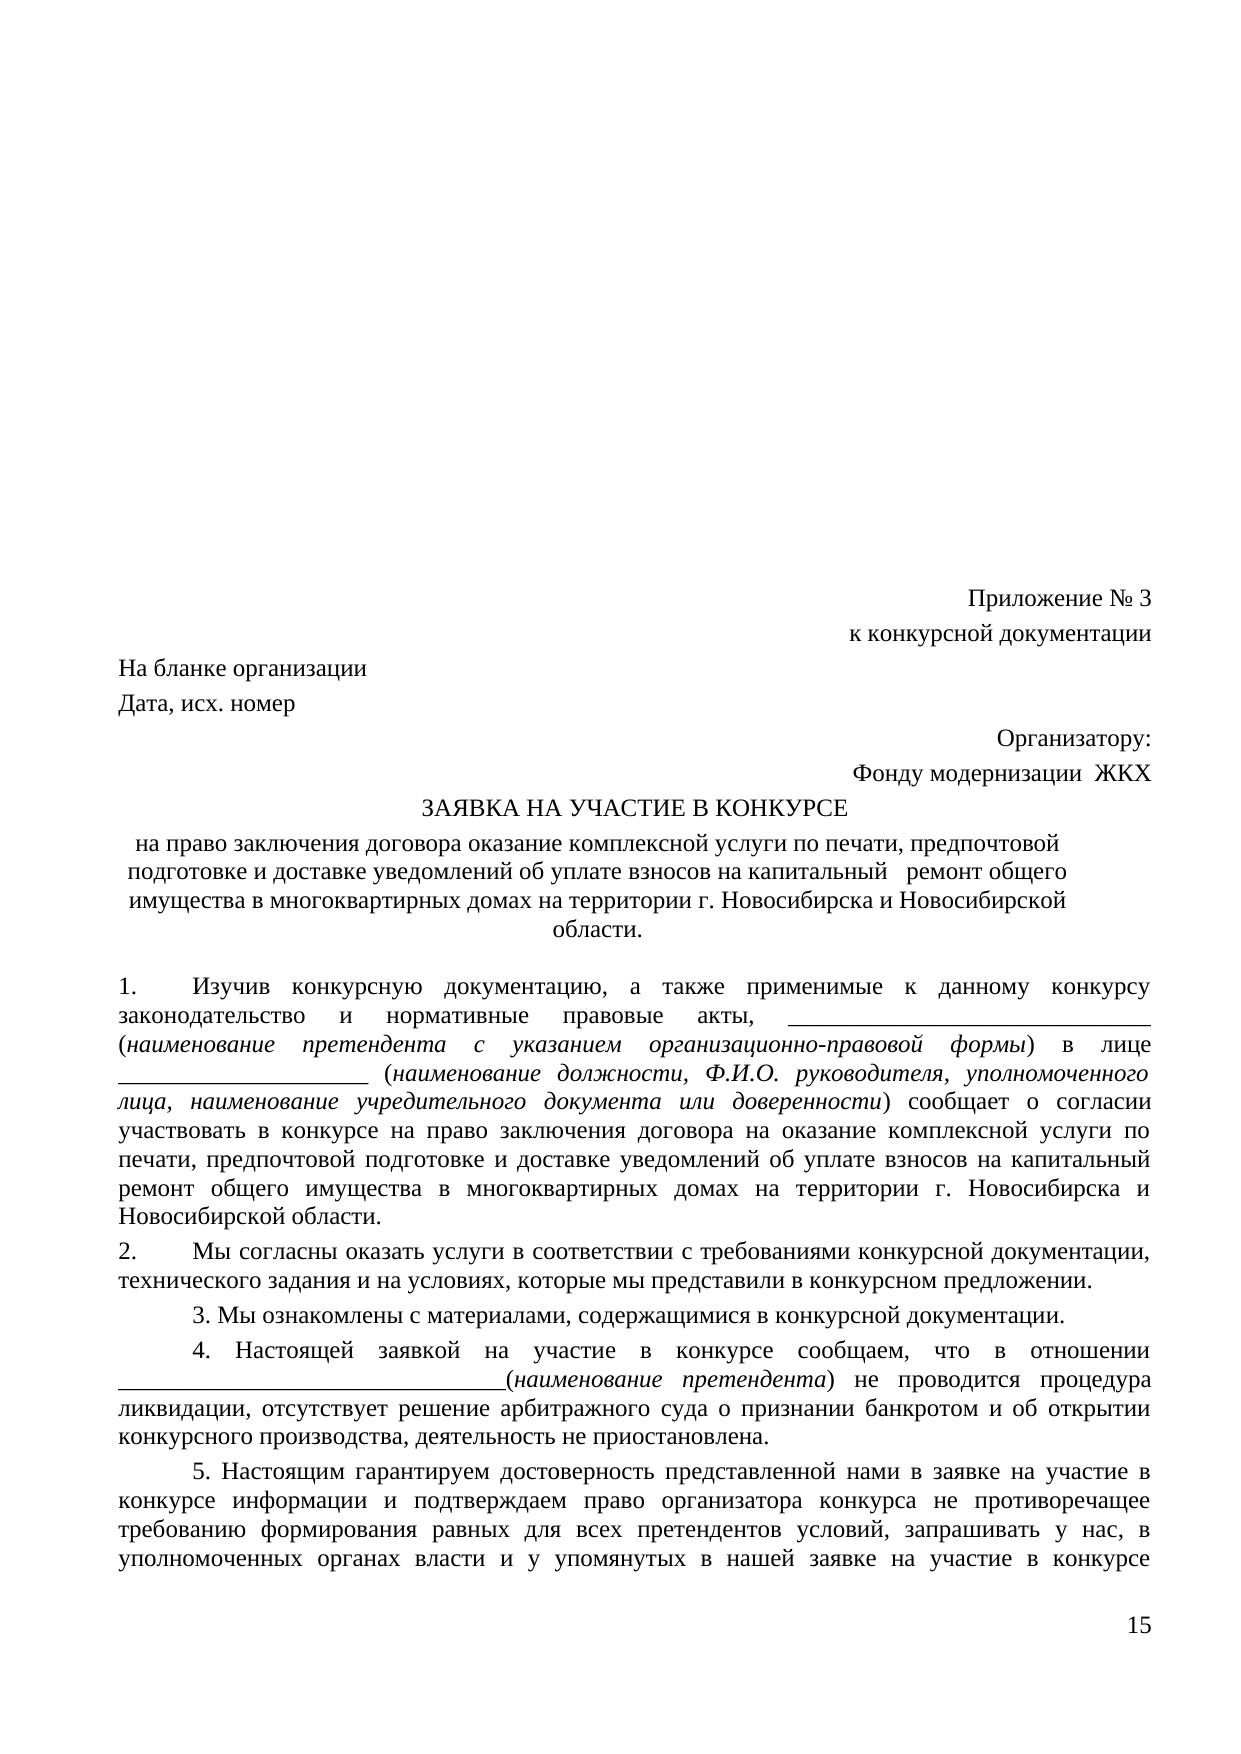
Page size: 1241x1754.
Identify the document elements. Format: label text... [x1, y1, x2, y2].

text Приложение № 3 [118, 583, 1152, 611]
text Организатору: [118, 723, 1152, 751]
list Изучив конкурсную документацию, а также применимые к данному конкурсу законодательство и нормативные правовые акты, _____________________________ (наименование претендента с указанием организационно-правовой формы) в лице ____________________ (наименование должности, Ф.И.О. руководителя, уполномоченного лица, наименование учредительного документа или доверенности) сообщает о согласии участвовать в конкурсе на право заключения договора на оказание комплексной услуги по печати, предпочтовой подготовке и доставке уведомлений об уплате взносов на капитальный ремонт общего имущества в многоквартирных домах на территории г. Новосибирска и Новосибирской области. [118, 971, 1152, 1230]
text к конкурсной документации [118, 618, 1152, 646]
text 4. Настоящей заявкой на участие в конкурсе сообщаем, что в отношении _______________________________(наименование претендента) не проводится процедура ликвидации, отсутствует решение арбитражного суда о признании банкротом и об открытии конкурсного производства, деятельность не приостановлена. [118, 1335, 1152, 1450]
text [118, 1456, 1152, 1571]
text Дата, исх. номер [118, 688, 1152, 716]
text 3. Мы ознакомлены с материалами, содержащимися в конкурсной документации. [118, 1300, 1152, 1329]
text На бланке организации [118, 653, 1152, 681]
text на право заключения договора оказание комплексной услуги по печати, предпочтовой подготовке и доставке уведомлений об уплате взносов на капитальный ремонт общего имущества в многоквартирных домах на территории г. Новосибирска и Новосибирской области. [118, 828, 1077, 943]
list Мы согласны оказать услуги в соответствии с требованиями конкурсной документации, технического задания и на условиях, которые мы представили в конкурсном предложении. [118, 1236, 1152, 1294]
text ЗАЯВКА НА УЧАСТИЕ В КОНКУРСЕ [118, 793, 1152, 821]
text Фонду модернизации ЖКХ [118, 758, 1152, 786]
